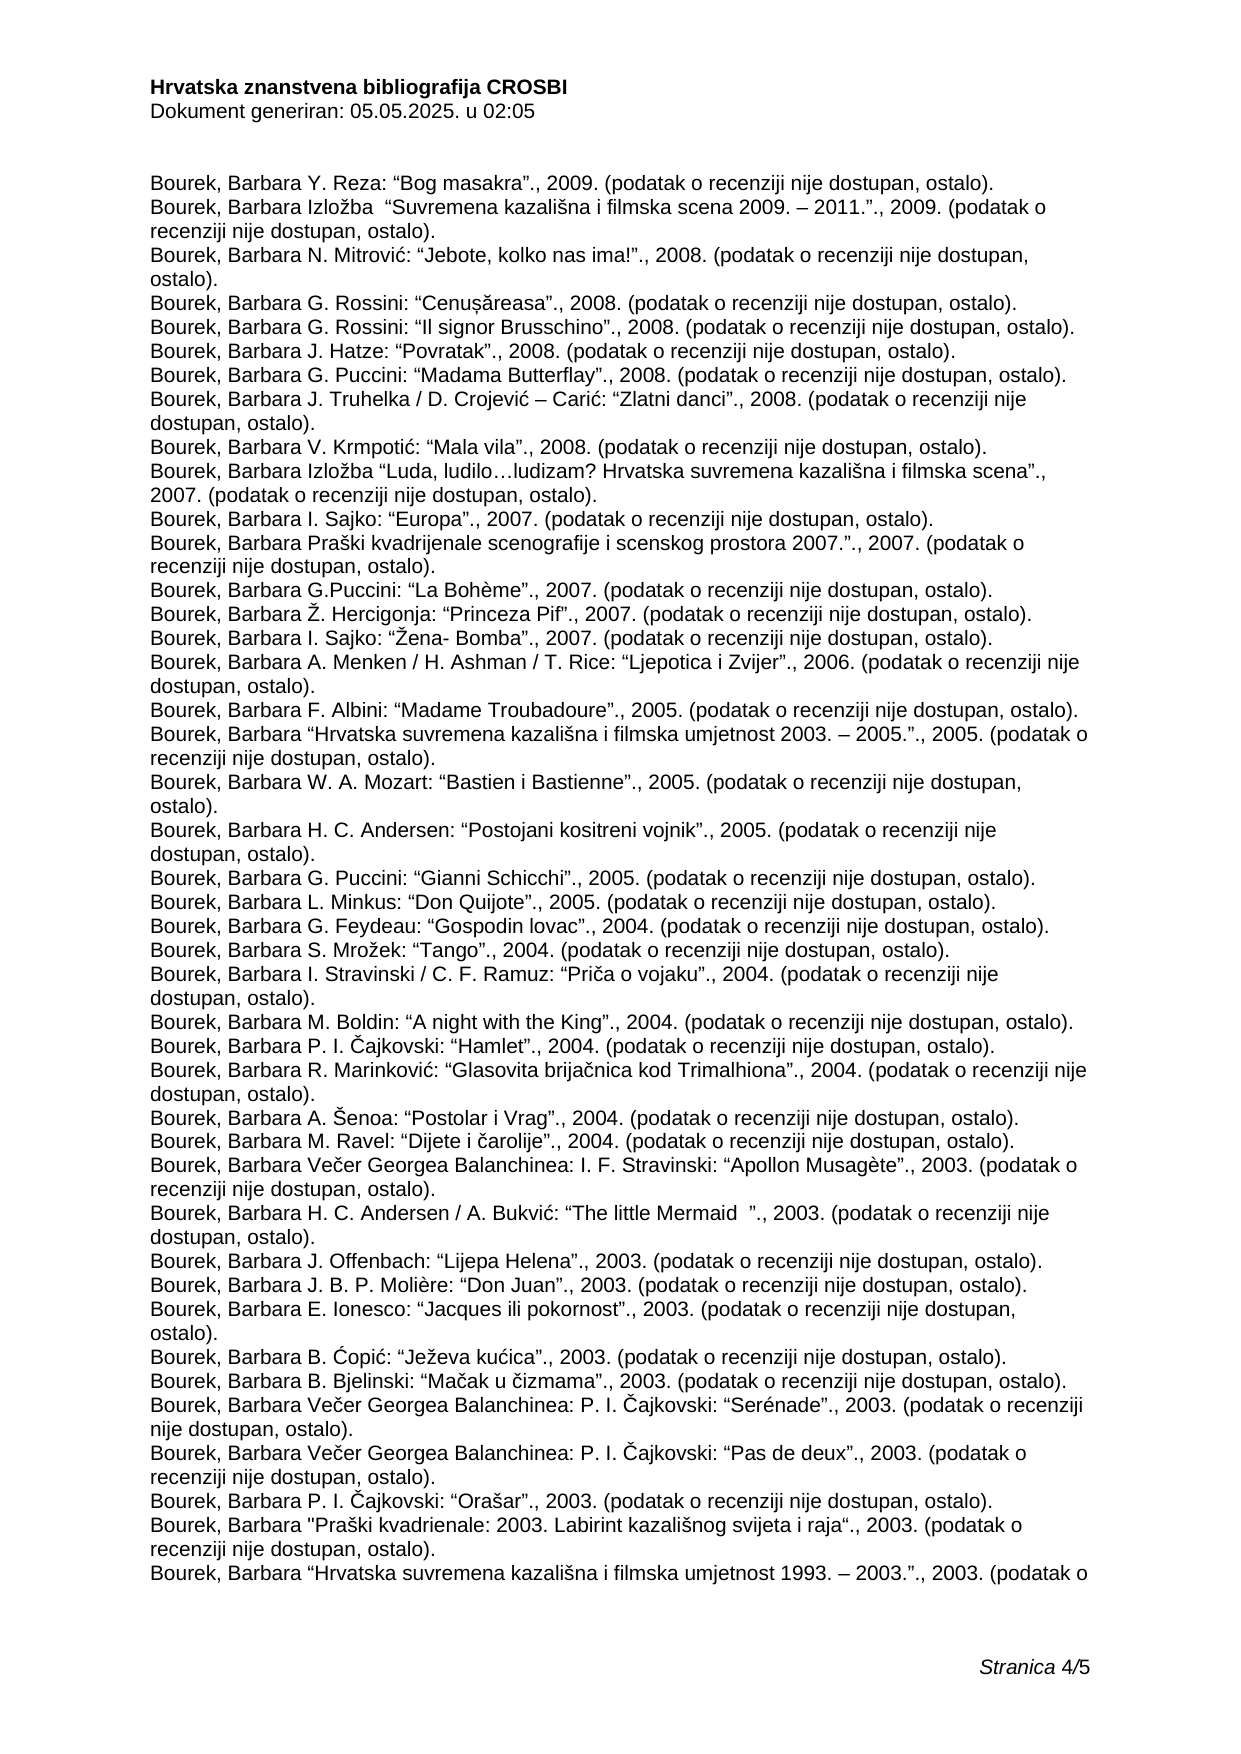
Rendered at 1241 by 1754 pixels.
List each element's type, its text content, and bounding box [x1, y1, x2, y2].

text Bourek, Barbara [150, 1273, 1090, 1297]
text Bourek, Barbara [150, 1561, 1090, 1584]
text Bourek, Barbara [150, 962, 1090, 1009]
text Bourek, Barbara [150, 434, 1090, 458]
text Bourek, Barbara [150, 1369, 1090, 1393]
text Bourek, Barbara [150, 458, 1090, 506]
text Bourek, Barbara [150, 602, 1090, 626]
text Bourek, Barbara [150, 866, 1090, 890]
text Bourek, Barbara [150, 243, 1090, 291]
text Bourek, Barbara [150, 171, 1090, 195]
text Bourek, Barbara [150, 339, 1090, 363]
text Bourek, Barbara [150, 387, 1090, 434]
text Bourek, Barbara [150, 363, 1090, 387]
text Bourek, Barbara [150, 1249, 1090, 1273]
text Bourek, Barbara [150, 1009, 1090, 1033]
text Bourek, Barbara [150, 818, 1090, 866]
text Bourek, Barbara [150, 914, 1090, 938]
text Bourek, Barbara [150, 938, 1090, 962]
text Bourek, Barbara [150, 770, 1090, 818]
text Bourek, Barbara [150, 1129, 1090, 1153]
text Bourek, Barbara [150, 1393, 1090, 1441]
text Bourek, Barbara [150, 315, 1090, 339]
text Bourek, Barbara [150, 650, 1090, 698]
text Bourek, Barbara [150, 1201, 1090, 1249]
text Bourek, Barbara [150, 530, 1090, 578]
text Bourek, Barbara [150, 195, 1090, 243]
text Bourek, Barbara [150, 1345, 1090, 1369]
text Bourek, Barbara [150, 291, 1090, 315]
text Bourek, Barbara [150, 1441, 1090, 1489]
text Bourek, Barbara [150, 890, 1090, 914]
text Bourek, Barbara [150, 1033, 1090, 1057]
text Bourek, Barbara [150, 1057, 1090, 1105]
text Bourek, Barbara [150, 506, 1090, 530]
text Bourek, Barbara [150, 1489, 1090, 1513]
text Bourek, Barbara [150, 722, 1090, 770]
text Bourek, Barbara [150, 626, 1090, 650]
text Bourek, Barbara [150, 578, 1090, 602]
text Bourek, Barbara [150, 1153, 1090, 1201]
text Bourek, Barbara [150, 1513, 1090, 1561]
text Bourek, Barbara [150, 698, 1090, 722]
text Bourek, Barbara [150, 1105, 1090, 1129]
text Bourek, Barbara [150, 1297, 1090, 1345]
